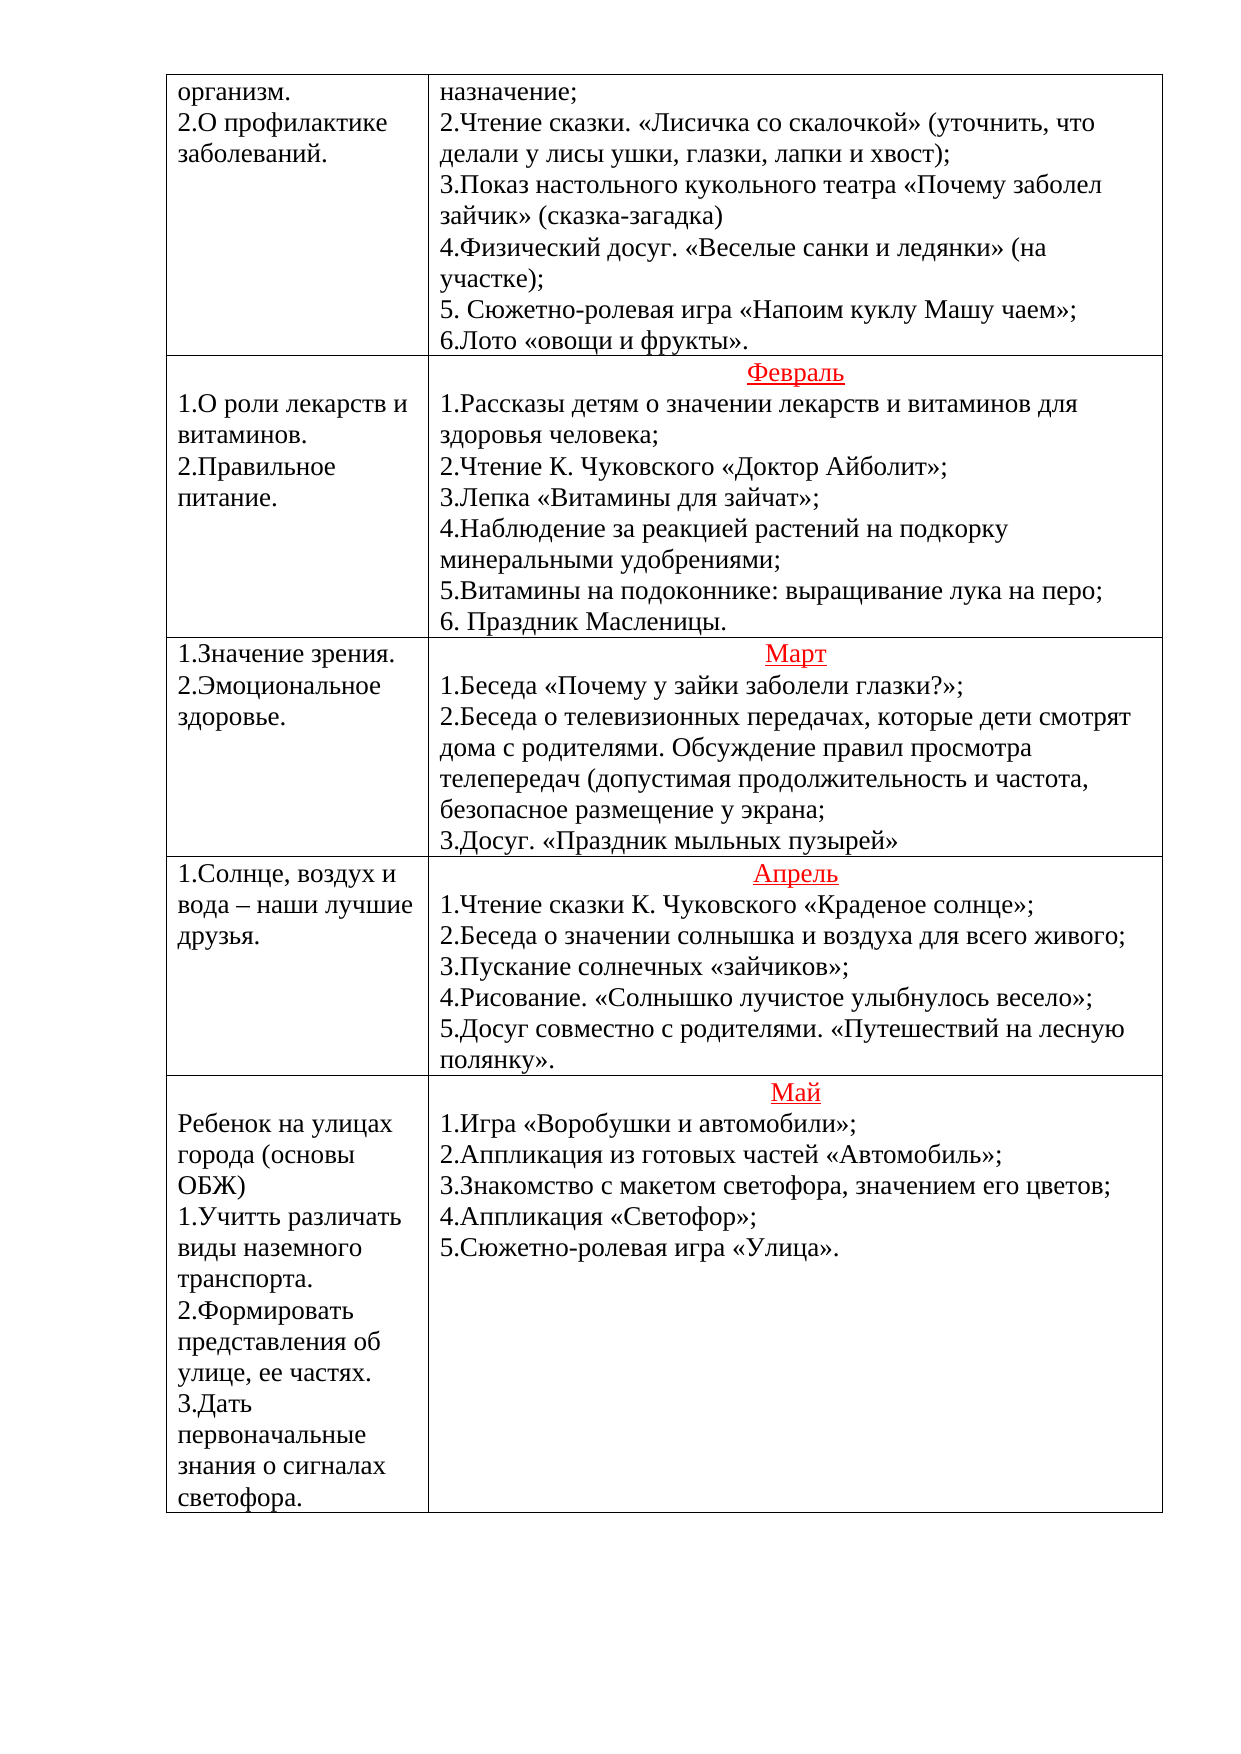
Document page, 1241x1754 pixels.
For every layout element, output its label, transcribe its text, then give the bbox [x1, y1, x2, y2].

table_cell 1.Значение зрения. 2.Эмоциональное здоровье. [167, 638, 428, 856]
table_cell 1.Солнце, воздух и вода – наши лучшие друзья. [167, 857, 428, 1075]
table_cell Апрель 1.Чтение сказки К. Чуковского «Краденое солнце»; 2.Беседа о значении солнышка и воздуха для всего живого; 3.Пускание солнечных «зайчиков»; 4.Рисование. «Солнышко лучистое улыбнулось весело»; 5.Досуг совместно с родителями. «Путешествий на лесную полянку». [429, 857, 1162, 1075]
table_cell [167, 75, 428, 355]
table_cell Март 1.Беседа «Почему у зайки заболели глазки?»; 2.Беседа о телевизионных передачах, которые дети смотрят дома с родителями. Обсуждение правил просмотра телепередач (допустимая продолжительность и частота, безопасное размещение у экрана; 3.Досуг. «Праздник мыльных пузырей» [429, 638, 1162, 856]
table_cell Май 1.Игра «Воробушки и автомобили»; 2.Аппликация из готовых частей «Автомобиль»; 3.Знакомство с макетом светофора, значением его цветов; 4.Аппликация «Светофор»; 5.Сюжетно-ролевая игра «Улица». [429, 1076, 1162, 1512]
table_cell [429, 75, 1162, 355]
table_cell Ребенок на улицах города (основы ОБЖ) 1.Учитть различать виды наземного транспорта. 2.Формировать представления об улице, ее частях. 3.Дать первоначальные знания о сигналах светофора. [167, 1076, 428, 1512]
table_cell 1.О роли лекарств и витаминов. 2.Правильное питание. [167, 356, 428, 637]
table_cell Февраль 1.Рассказы детям о значении лекарств и витаминов для здоровья человека; 2.Чтение К. Чуковского «Доктор Айболит»; 3.Лепка «Витамины для зайчат»; 4.Наблюдение за реакцией растений на подкорку минеральными удобрениями; 5.Витамины на подоконнике: выращивание лука на перо; 6. Праздник Масленицы. [429, 356, 1162, 637]
